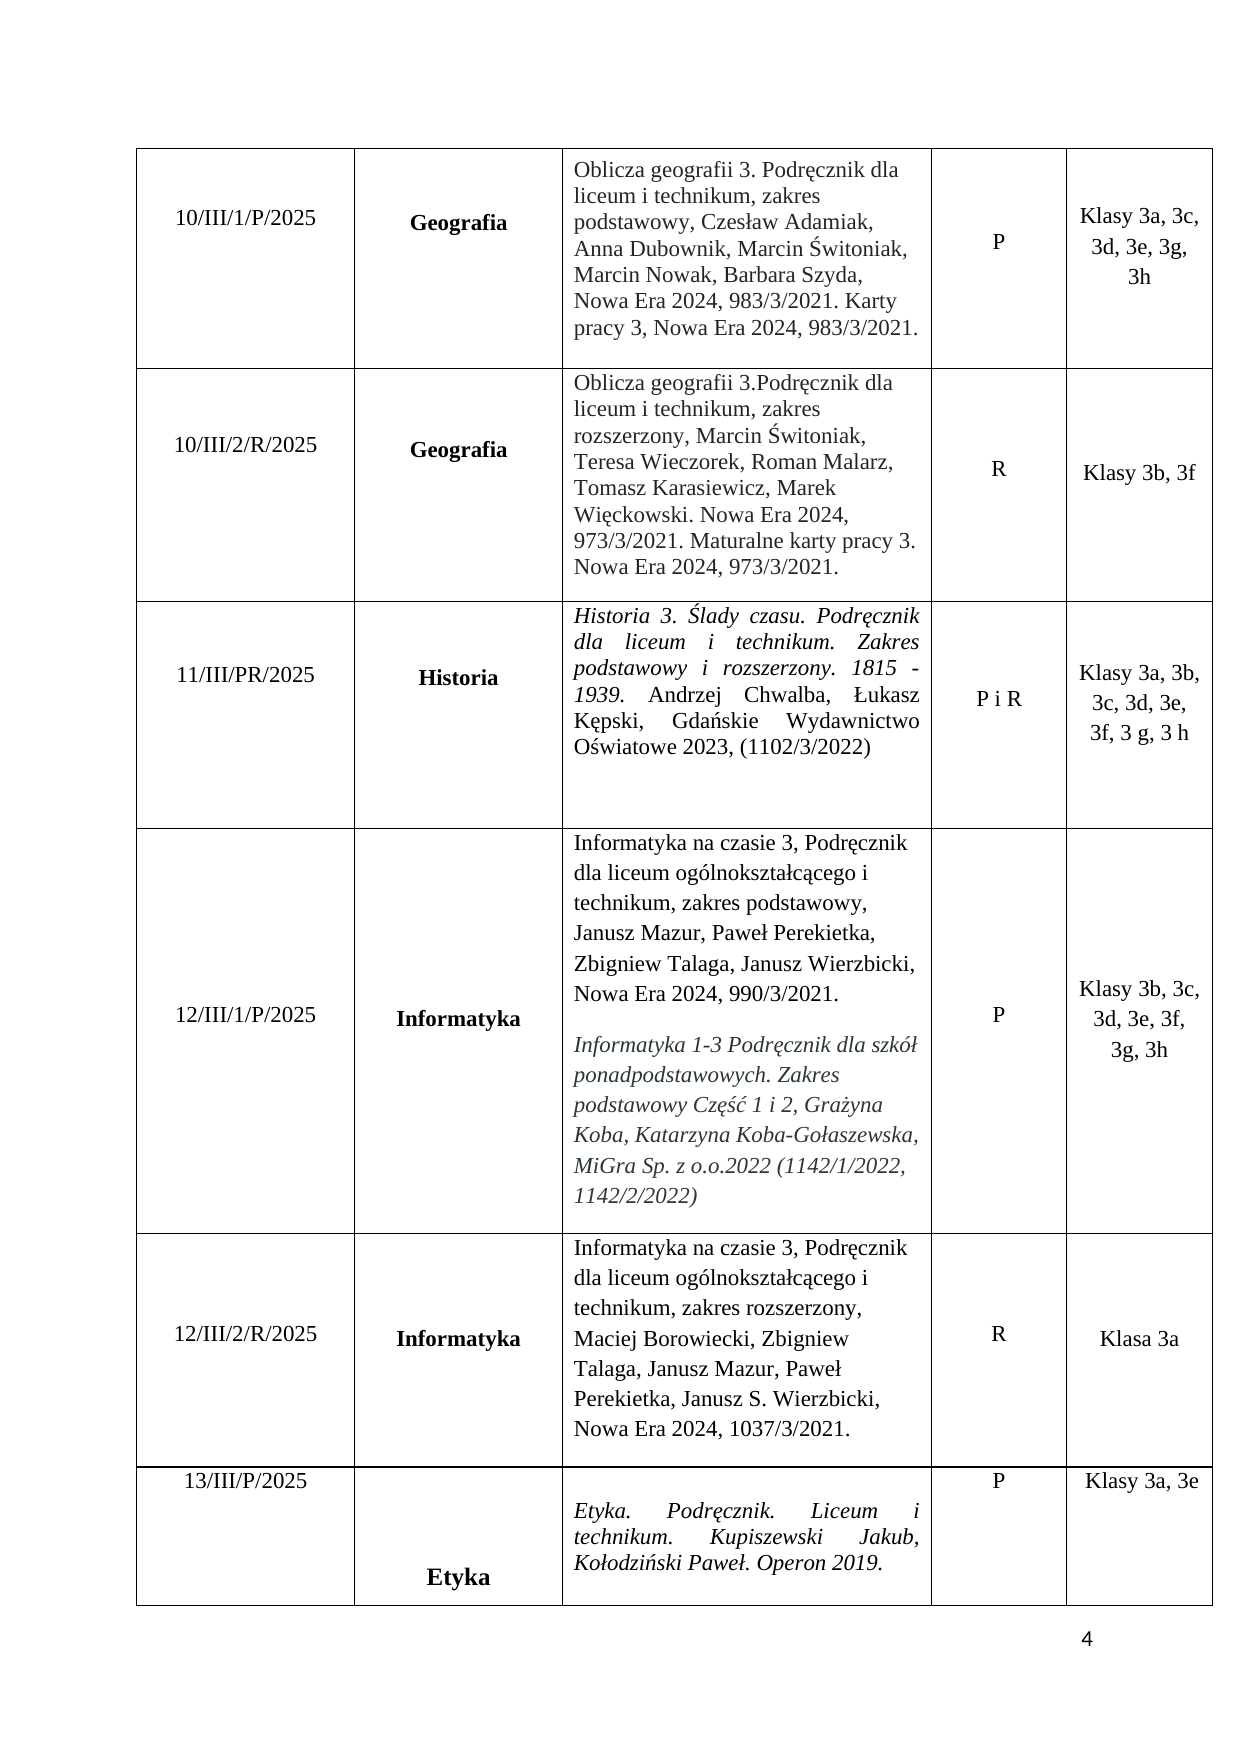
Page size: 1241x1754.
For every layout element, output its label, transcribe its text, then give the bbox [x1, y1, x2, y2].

table_cell Klasy 3b, 3f [1067, 369, 1212, 601]
table_cell Informatyka na czasie 3, Podręcznik dla liceum ogólnokształcącego i technikum, zakres rozszerzony, Maciej Borowiecki, Zbigniew Talaga, Janusz Mazur, Paweł Perekietka, Janusz S. Wierzbicki, Nowa Era 2024, 1037/3/2021. [563, 1234, 931, 1466]
table_cell P [932, 149, 1066, 368]
table_cell Klasy 3a, 3e [1067, 1468, 1212, 1605]
table_cell Klasy 3a, 3c, 3d, 3e, 3g, 3h [1067, 149, 1212, 368]
table_cell Historia 3. Ślady czasu. Podręcznik dla liceum i technikum. Zakres podstawowy i rozszerzony. 1815 - 1939. Andrzej Chwalba, Łukasz Kępski, Gdańskie Wydawnictwo Oświatowe 2023, (1102/3/2022) [563, 602, 931, 828]
table_cell 12/III/1/P/2025 [137, 829, 354, 1233]
table_cell Etyka [355, 1468, 562, 1605]
table_cell R [932, 369, 1066, 601]
table_cell Klasy 3a, 3b, 3c, 3d, 3e, 3f, 3 g, 3 h [1067, 602, 1212, 828]
table_cell Geografia [355, 149, 562, 368]
table_cell Informatyka [355, 1234, 562, 1466]
table_cell 12/III/2/R/2025 [137, 1234, 354, 1466]
table_cell P [932, 1468, 1066, 1605]
table_cell Informatyka [355, 829, 562, 1233]
table_cell P i R [932, 602, 1066, 828]
table_cell P [932, 829, 1066, 1233]
table_cell 10/III/1/P/2025 [137, 149, 354, 368]
table_cell Klasa 3a [1067, 1234, 1212, 1466]
table_cell 11/III/PR/2025 [137, 602, 354, 828]
table_cell Historia [355, 602, 562, 828]
table_cell 13/III/P/2025 [137, 1468, 354, 1605]
table_cell Klasy 3b, 3c, 3d, 3e, 3f, 3g, 3h [1067, 829, 1212, 1233]
table_cell Oblicza geografii 3. Podręcznik dla liceum i technikum, zakres podstawowy, Czesław Adamiak, Anna Dubownik, Marcin Świtoniak, Marcin Nowak, Barbara Szyda, Nowa Era 2024, 983/3/2021. Karty pracy 3, Nowa Era 2024, 983/3/2021. [563, 149, 931, 368]
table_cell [563, 1468, 931, 1605]
table_cell 10/III/2/R/2025 [137, 369, 354, 601]
table_cell R [932, 1234, 1066, 1466]
table_cell Oblicza geografii 3.Podręcznik dla liceum i technikum, zakres rozszerzony, Marcin Świtoniak, Teresa Wieczorek, Roman Malarz, Tomasz Karasiewicz, Marek Więckowski. Nowa Era 2024, 973/3/2021. Maturalne karty pracy 3. Nowa Era 2024, 973/3/2021. [563, 369, 931, 601]
table_cell Geografia [355, 369, 562, 601]
table_cell Informatyka na czasie 3, Podręcznik dla liceum ogólnokształcącego i technikum, zakres podstawowy, Janusz Mazur, Paweł Perekietka, Zbigniew Talaga, Janusz Wierzbicki, Nowa Era 2024, 990/3/2021. Informatyka 1-3 Podręcznik dla szkół ponadpodstawowych. Zakres podstawowy Część 1 i 2, Grażyna Koba, Katarzyna Koba-Gołaszewska, MiGra Sp. z o.o.2022 (1142/1/2022, 1142/2/2022) [563, 829, 931, 1233]
